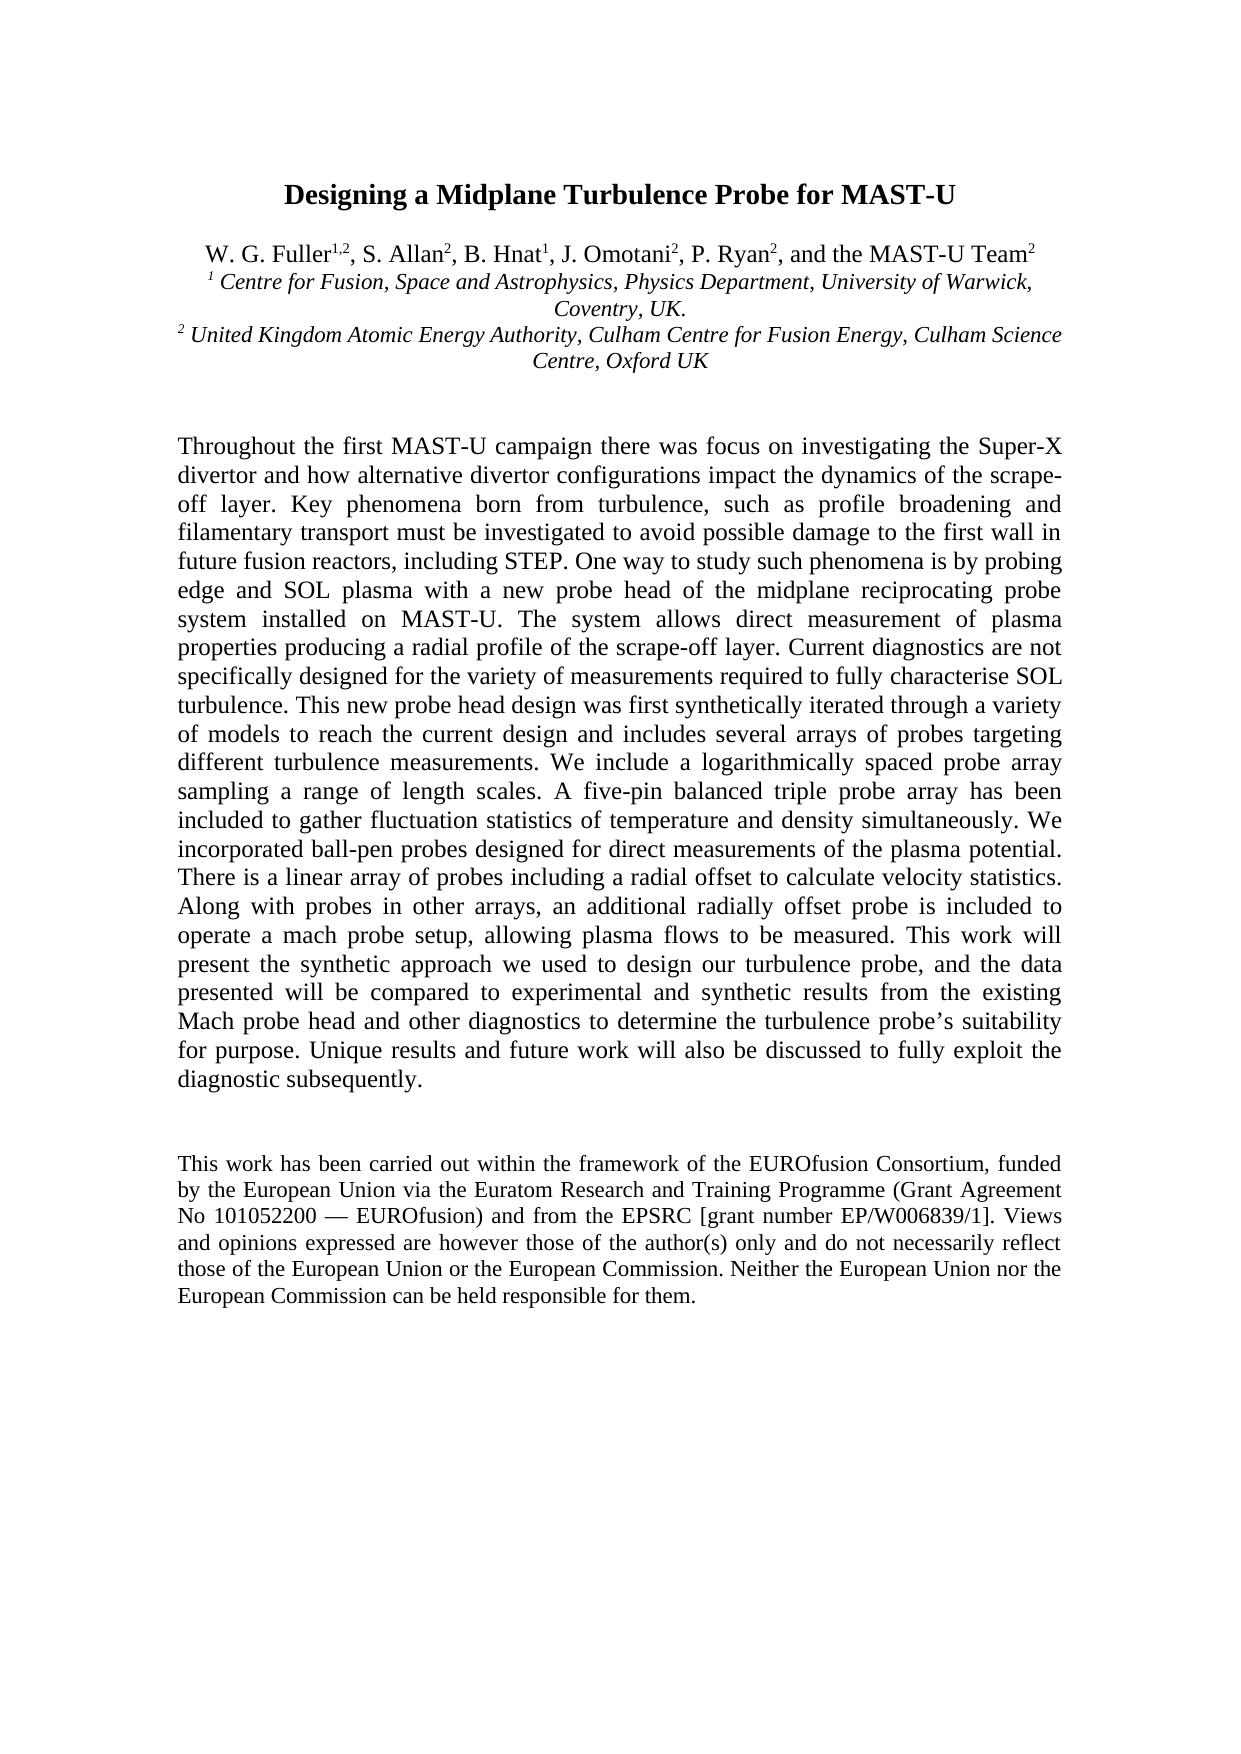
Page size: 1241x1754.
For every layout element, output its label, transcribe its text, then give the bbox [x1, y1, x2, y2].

text This work has been carried out within the framework of the EUROfusion Consortium, funded by the European Union via the Euratom Research and Training Programme (Grant Agreement No 101052200 — EUROfusion) and from the EPSRC [grant number EP/W006839/1]. Views and opinions expressed are however those of the author(s) only and do not necessarily reflect those of the European Union or the European Commission. Neither the European Union nor the European Commission can be held responsible for them. [177, 1150, 1063, 1308]
text 1 Centre for Fusion, Space and Astrophysics, Physics Department, University of Warwick, Coventry, UK. [177, 268, 1063, 321]
text W. G. Fuller1,2, S. Allan2, B. Hnat1, J. Omotani2, P. Ryan2, and the MAST-U Team2 [177, 239, 1063, 268]
text 2 United Kingdom Atomic Energy Authority, Culham Centre for Fusion Energy, Culham Science Centre, Oxford UK [177, 321, 1063, 374]
text Throughout the first MAST-U campaign there was focus on investigating the Super-X divertor and how alternative divertor configurations impact the dynamics of the scrape-off layer. Key phenomena born from turbulence, such as profile broadening and filamentary transport must be investigated to avoid possible damage to the first wall in future fusion reactors, including STEP. One way to study such phenomena is by probing edge and SOL plasma with a new probe head of the midplane reciprocating probe system installed on MAST-U. The system allows direct measurement of plasma properties producing a radial profile of the scrape-off layer. Current diagnostics are not specifically designed for the variety of measurements required to fully characterise SOL turbulence. This new probe head design was first synthetically iterated through a variety of models to reach the current design and includes several arrays of probes targeting different turbulence measurements. We include a logarithmically spaced probe array sampling a range of length scales. A five-pin balanced triple probe array has been included to gather fluctuation statistics of temperature and density simultaneously. We incorporated ball-pen probes designed for direct measurements of the plasma potential. There is a linear array of probes including a radial offset to calculate velocity statistics. Along with probes in other arrays, an additional radially offset probe is included to operate a mach probe setup, allowing plasma flows to be measured. This work will present the synthetic approach we used to design our turbulence probe, and the data presented will be compared to experimental and synthetic results from the existing Mach probe head and other diagnostics to determine the turbulence probe’s suitability for purpose. Unique results and future work will also be discussed to fully exploit the diagnostic subsequently. [177, 431, 1063, 1092]
text Designing a Midplane Turbulence Probe for MAST-U [177, 177, 1063, 211]
